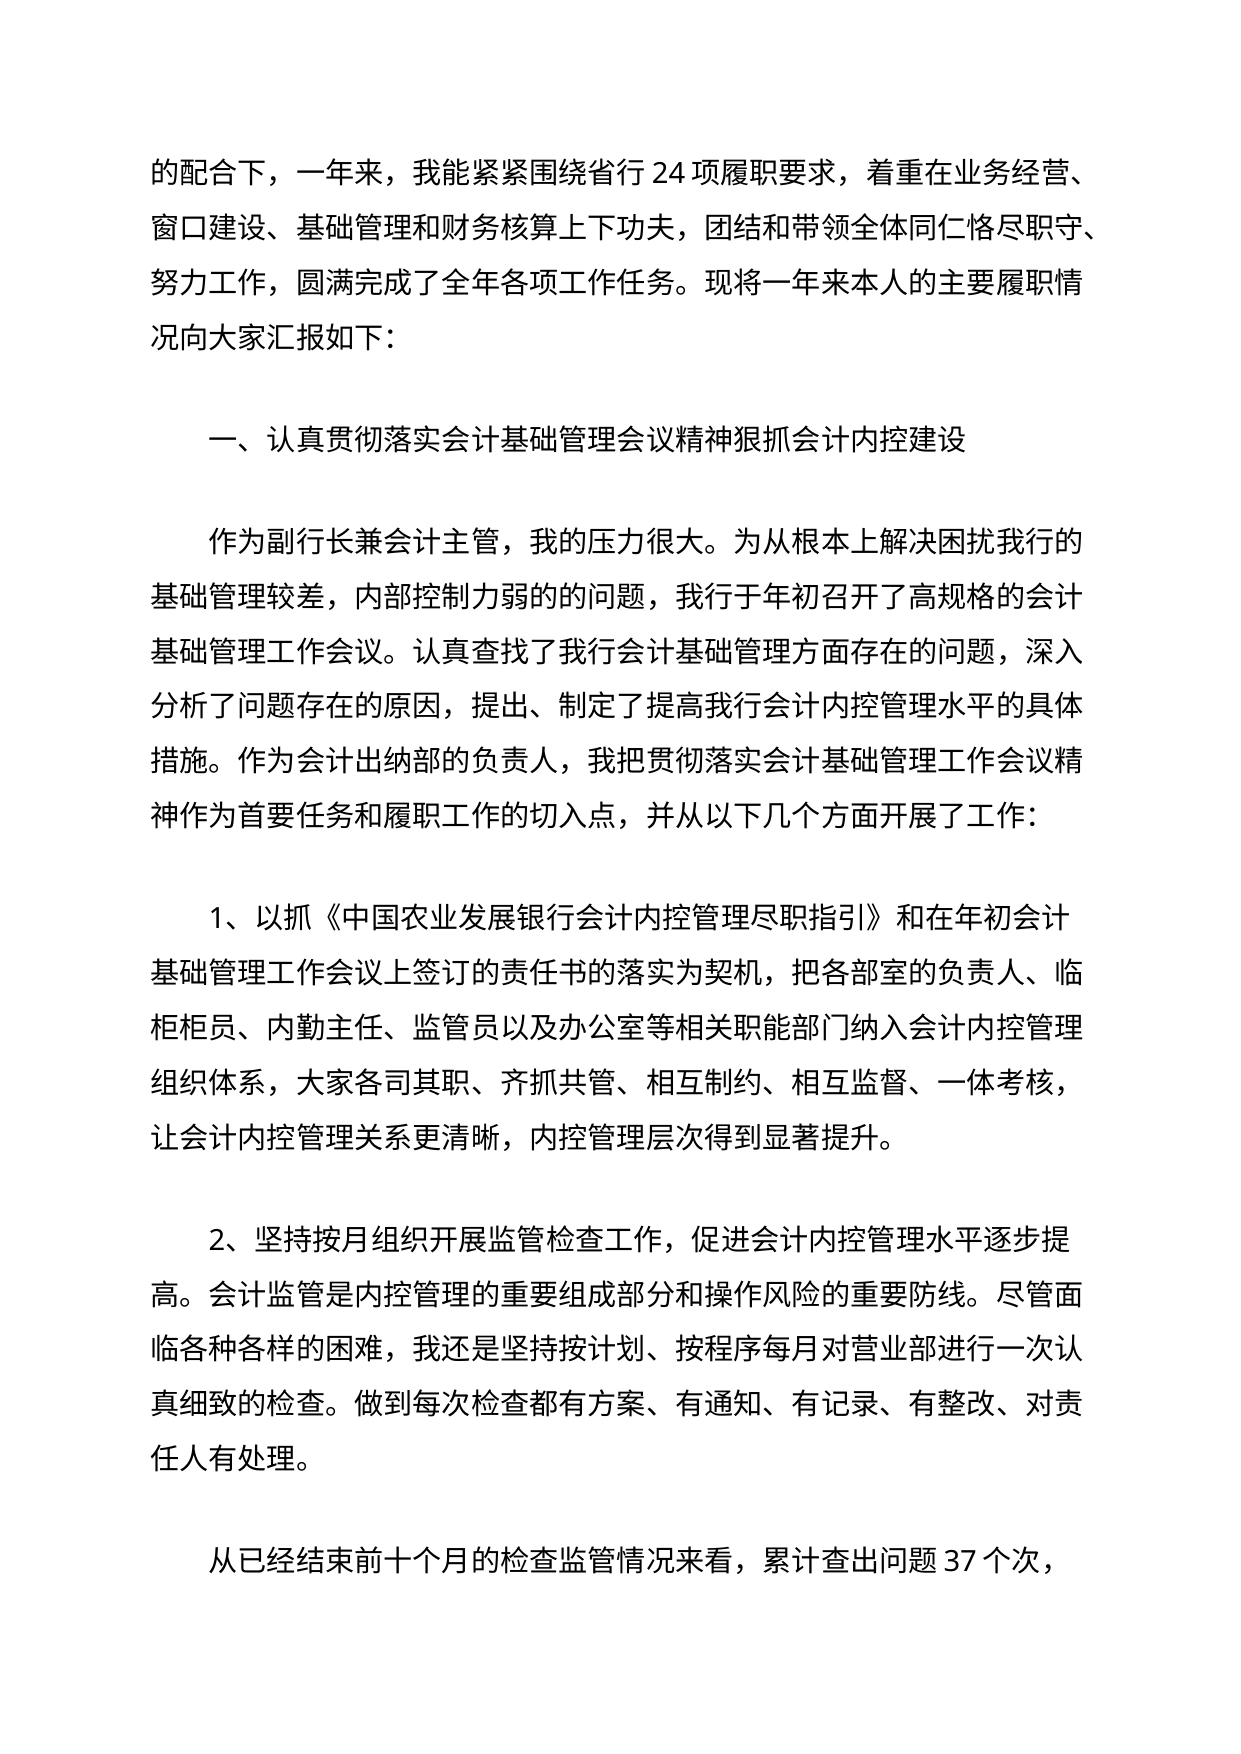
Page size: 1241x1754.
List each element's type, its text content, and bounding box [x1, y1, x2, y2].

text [150, 150, 1090, 357]
text 一、认真贯彻落实会计基础管理会议精神狠抓会计内控建设 [150, 417, 1090, 459]
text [150, 1537, 1090, 1580]
text 1、以抓《中国农业发展银行会计内控管理尽职指引》和在年初会计基础管理工作会议上签订的责任书的落实为契机，把各部室的负责人、临柜柜员、内勤主任、监管员以及办公室等相关职能部门纳入会计内控管理组织体系，大家各司其职、齐抓共管、相互制约、相互监督、一体考核，让会计内控管理关系更清晰，内控管理层次得到显著提升。 [150, 894, 1090, 1157]
text 2、坚持按月组织开展监管检查工作，促进会计内控管理水平逐步提高。会计监管是内控管理的重要组成部分和操作风险的重要防线。尽管面临各种各样的困难，我还是坚持按计划、按程序每月对营业部进行一次认真细致的检查。做到每次检查都有方案、有通知、有记录、有整改、对责任人有处理。 [150, 1216, 1090, 1478]
text 作为副行长兼会计主管，我的压力很大。为从根本上解决困扰我行的基础管理较差，内部控制力弱的的问题，我行于年初召开了高规格的会计基础管理工作会议。认真查找了我行会计基础管理方面存在的问题，深入分析了问题存在的原因，提出、制定了提高我行会计内控管理水平的具体措施。作为会计出纳部的负责人，我把贯彻落实会计基础管理工作会议精神作为首要任务和履职工作的切入点，并从以下几个方面开展了工作： [150, 518, 1090, 835]
